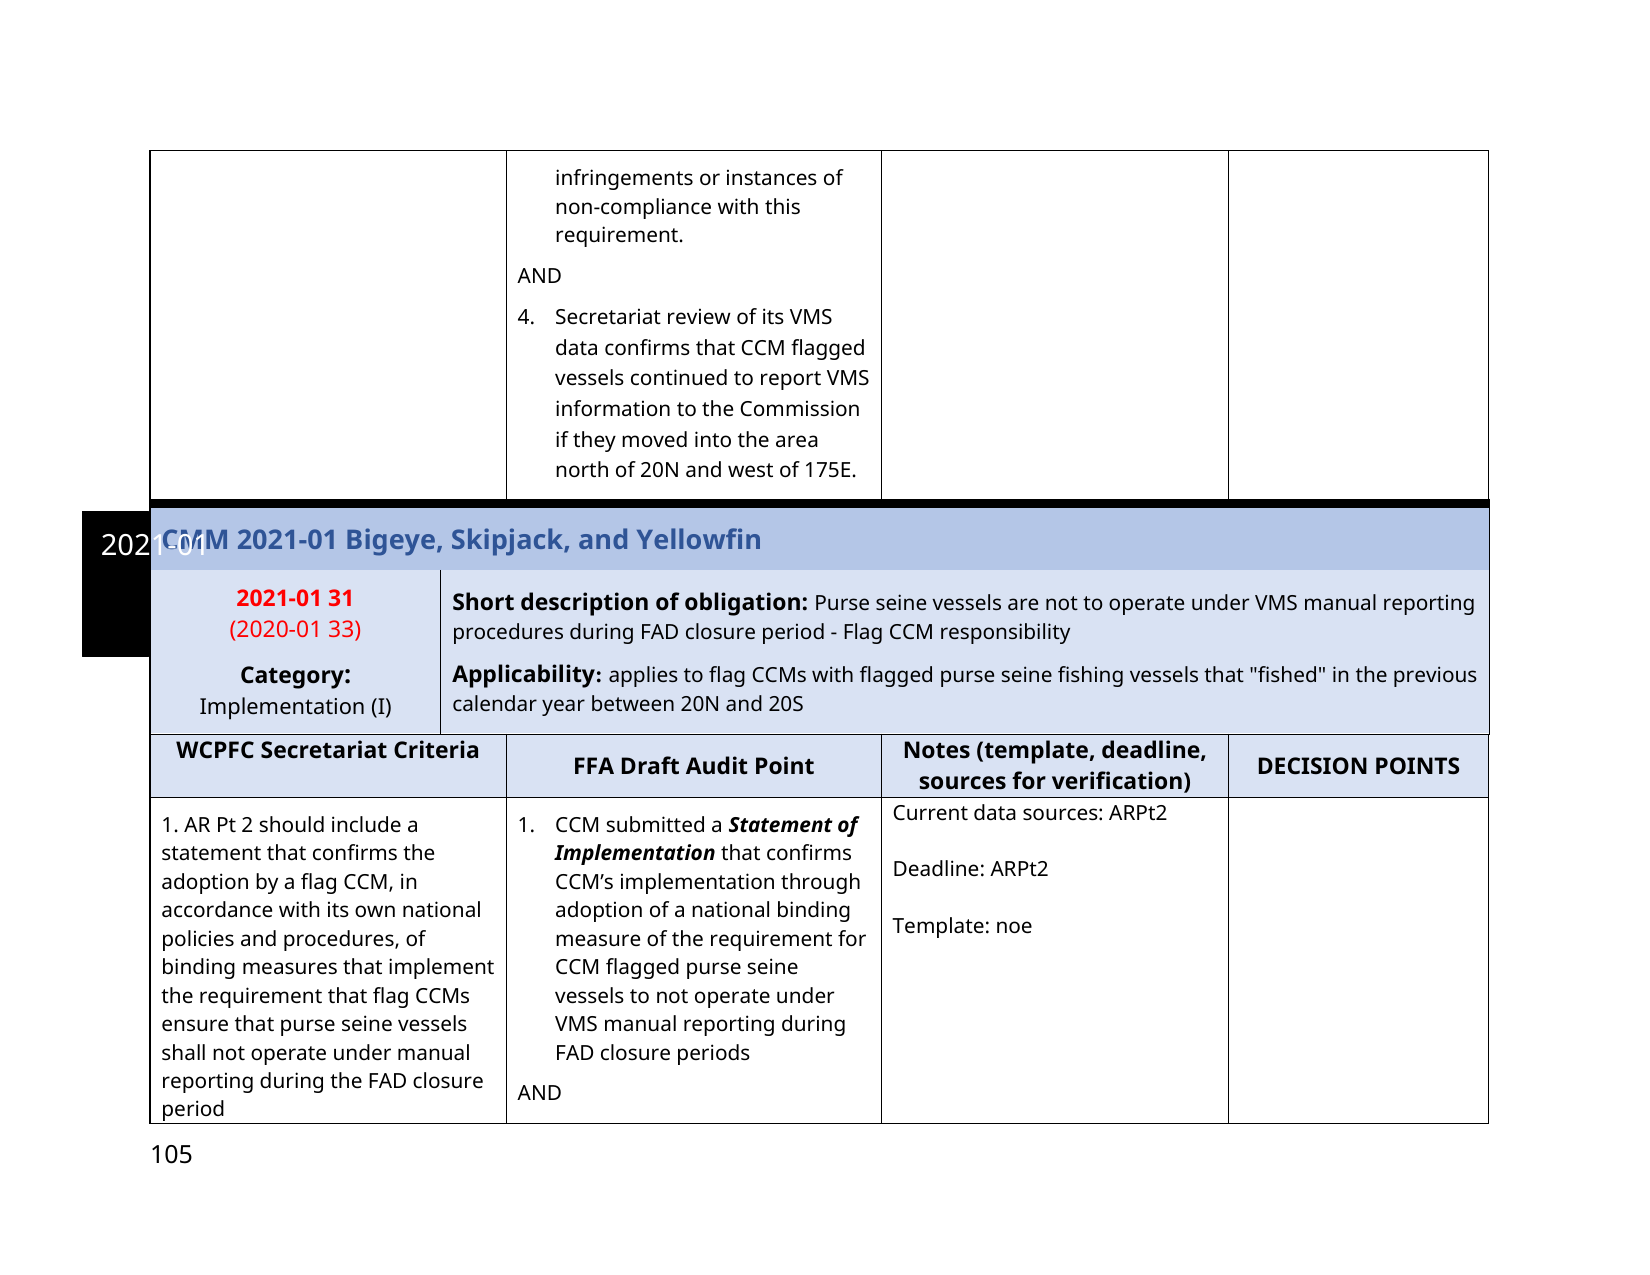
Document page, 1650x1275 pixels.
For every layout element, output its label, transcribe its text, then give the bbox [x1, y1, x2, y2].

table_cell [1229, 798, 1488, 1123]
table_cell Notes (template, deadline, sources for verification) [882, 735, 1228, 797]
table_cell 2021-01 31 (2020-01 33) Category: Implementation (I) [151, 570, 440, 733]
table_cell Short description of obligation: Purse seine vessels are not to operate under VMS manual reporting procedures during FAD closure period - Flag CCM responsibility Applicability: applies to flag CCMs with flagged purse seine fishing vessels that "fished" in the previous calendar year between 20N and 20S [441, 570, 1489, 733]
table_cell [882, 798, 1228, 1123]
table_cell [1229, 151, 1488, 498]
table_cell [151, 151, 506, 498]
table_cell CMM 2021-01 Bigeye, Skipjack, and Yellowfin [151, 508, 1489, 570]
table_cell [507, 798, 881, 1123]
table_cell WCPFC Secretariat Criteria [151, 735, 506, 797]
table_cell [507, 151, 881, 498]
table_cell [151, 798, 506, 1123]
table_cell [882, 151, 1228, 498]
table_cell DECISION POINTS [1229, 735, 1488, 797]
table_cell FFA Draft Audit Point [507, 735, 881, 797]
